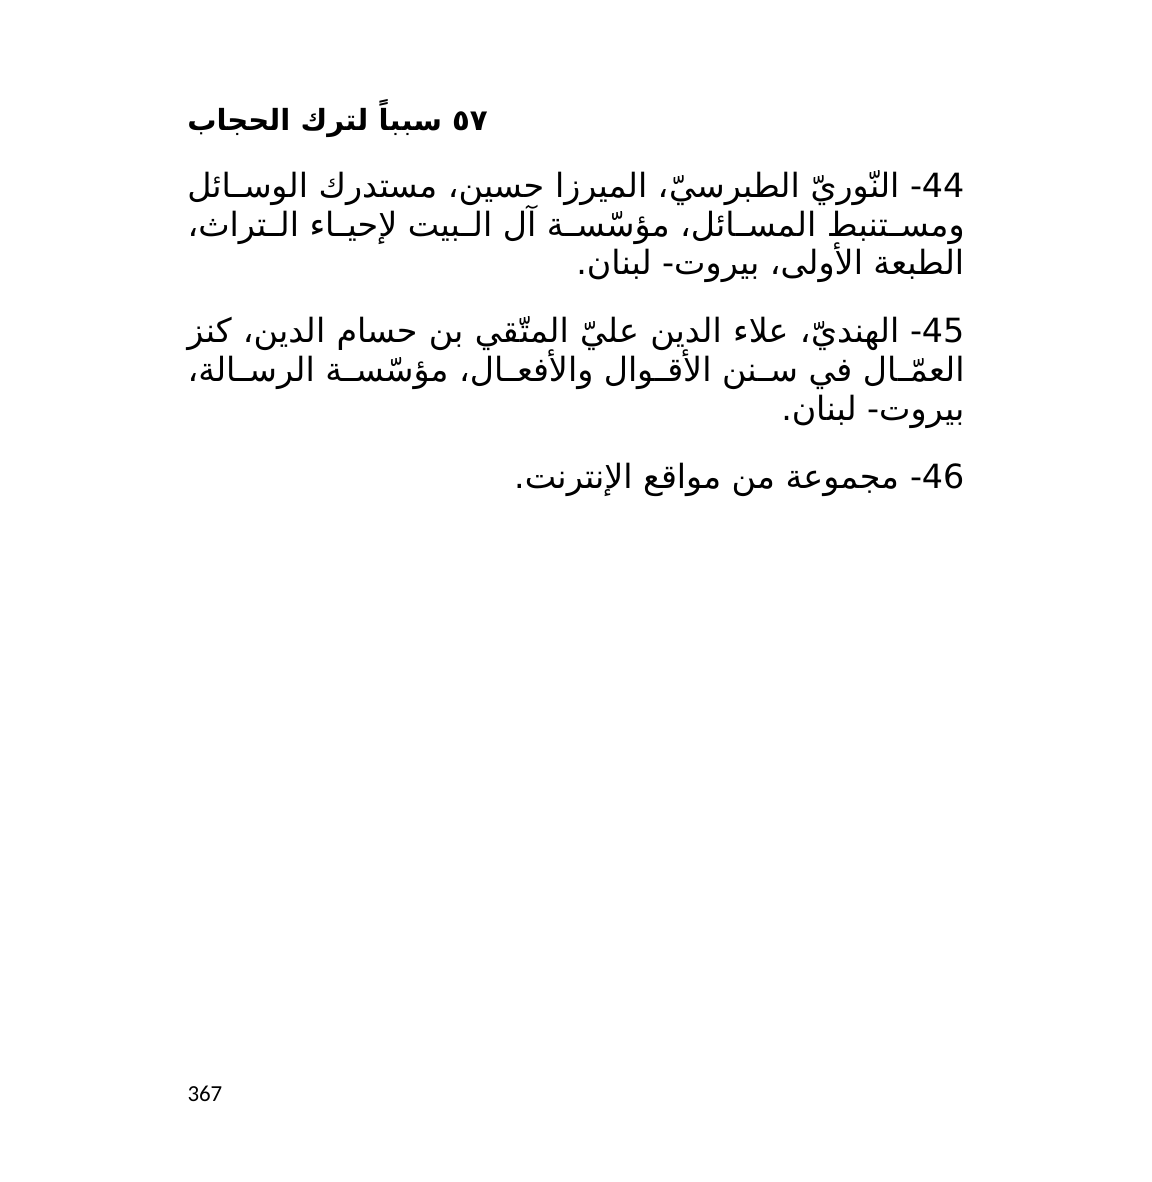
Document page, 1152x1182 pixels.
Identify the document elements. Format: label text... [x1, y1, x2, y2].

text 44- النّوريّ الطبرسيّ، الميرزا حسين، مستدرك الوسائل ومستنبط المسائل، مؤسّسة آل البيت لإحياء التراث، الطبعة الأولى، بيروت- لبنان. [187, 166, 964, 283]
text 46- مجموعة من مواقع الإنترنت. [187, 458, 964, 496]
text 45- الهنديّ، علاء الدين عليّ المتّقي بن حسام الدين، كنز العمّال في سنن الأقوال والأفعال، مؤسّسة الرسالة، بيروت- لبنان. [187, 312, 964, 428]
